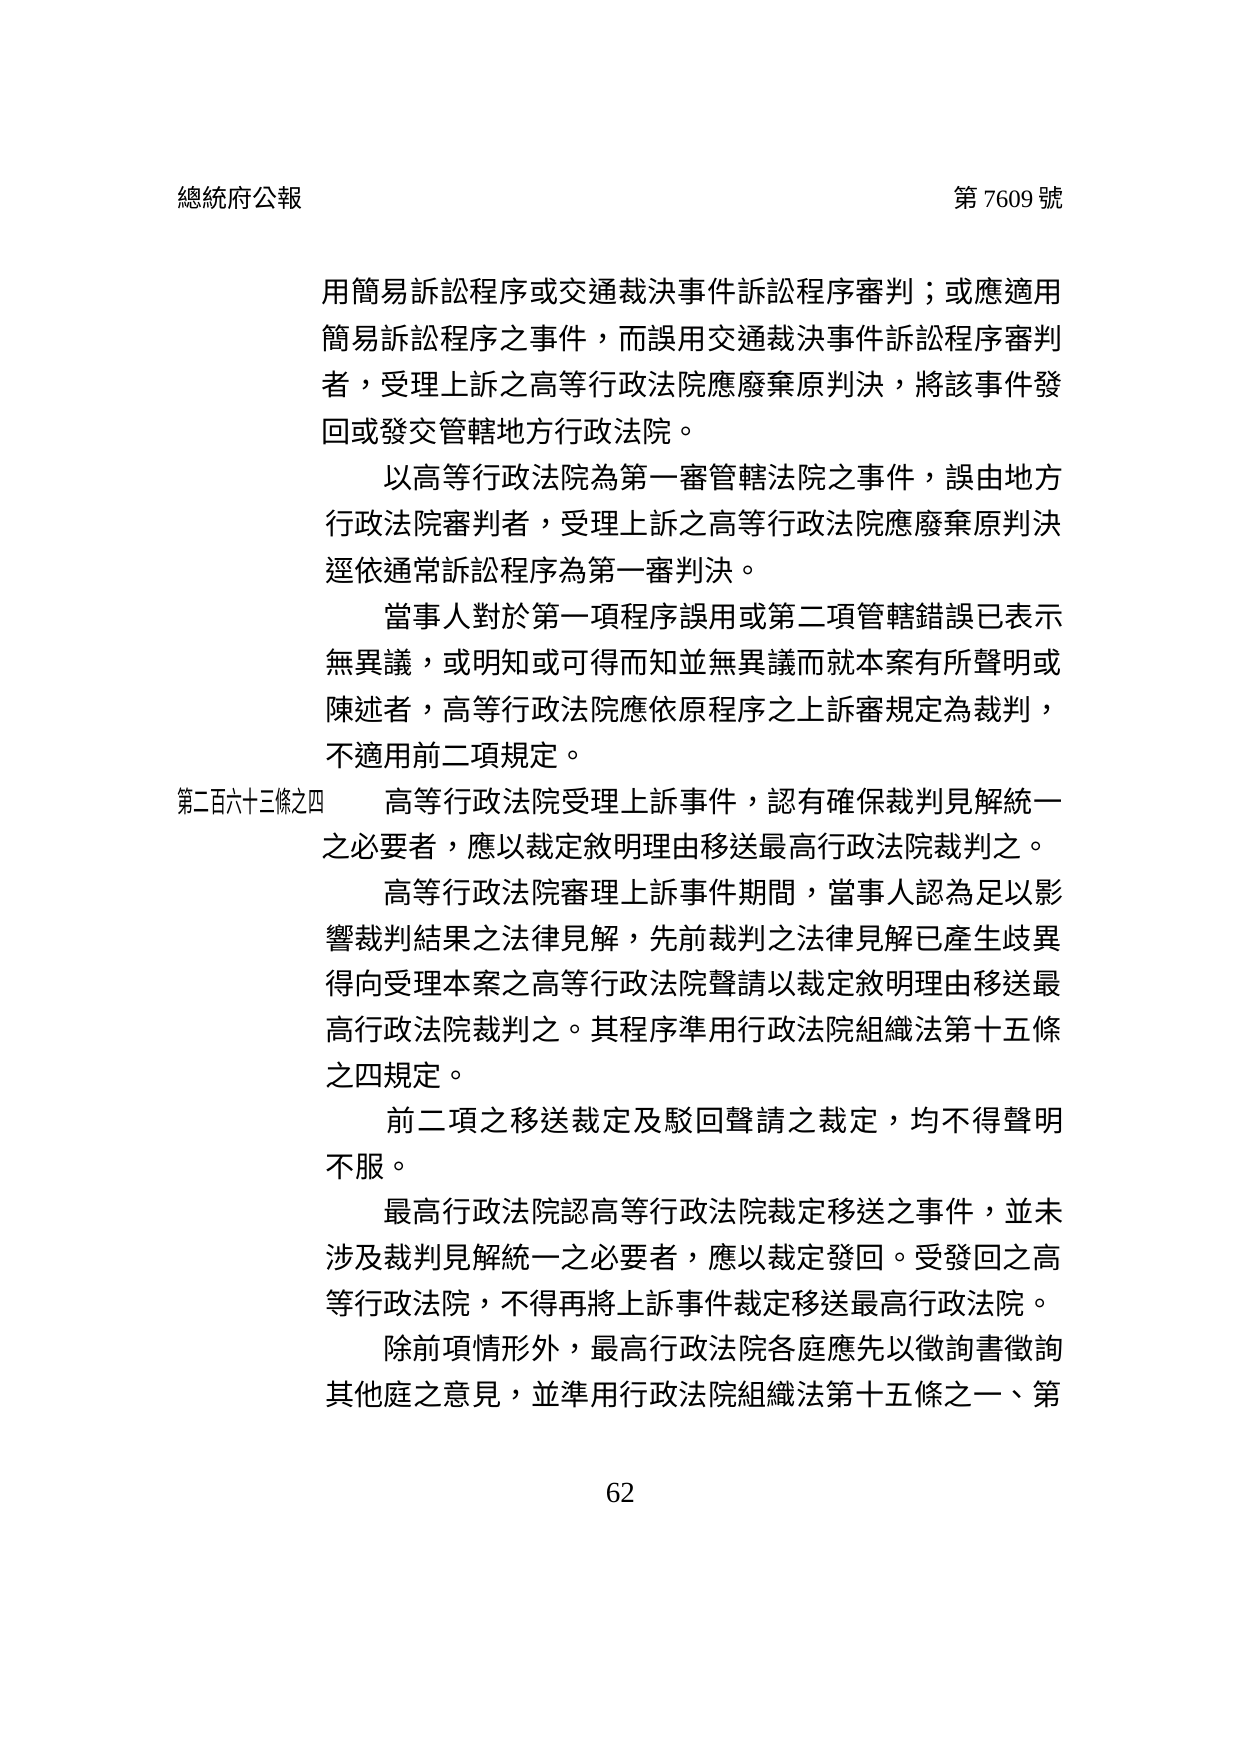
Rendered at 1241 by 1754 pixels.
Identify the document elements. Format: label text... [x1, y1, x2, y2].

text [325, 1323, 1063, 1414]
text 當事人對於第一項程序誤用或第二項管轄錯誤已表示無異議，或明知或可得而知並無異議而就本案有所聲明或陳述者，高等行政法院應依原程序之上訴審規定為裁判，不適用前二項規定。 [325, 590, 1063, 776]
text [177, 266, 1063, 451]
text 以高等行政法院為第一審管轄法院之事件，誤由地方行政法院審判者，受理上訴之高等行政法院應廢棄原判決，逕依通常訴訟程序為第一審判決。 [325, 451, 1063, 590]
text 前二項之移送裁定及駁回聲請之裁定，均不得聲明不服。 [325, 1095, 1063, 1186]
text 最高行政法院認高等行政法院裁定移送之事件，並未涉及裁判見解統一之必要者，應以裁定發回。受發回之高等行政法院，不得再將上訴事件裁定移送最高行政法院。 [325, 1186, 1063, 1323]
text 第二百六十三條之四 高等行政法院受理上訴事件，認有確保裁判見解統一之必要者，應以裁定敘明理由移送最高行政法院裁判之。 [177, 776, 1063, 867]
text 高等行政法院審理上訴事件期間，當事人認為足以影響裁判結果之法律見解，先前裁判之法律見解已產生歧異，得向受理本案之高等行政法院聲請以裁定敘明理由移送最高行政法院裁判之。其程序準用行政法院組織法第十五條之四規定。 [325, 867, 1063, 1095]
